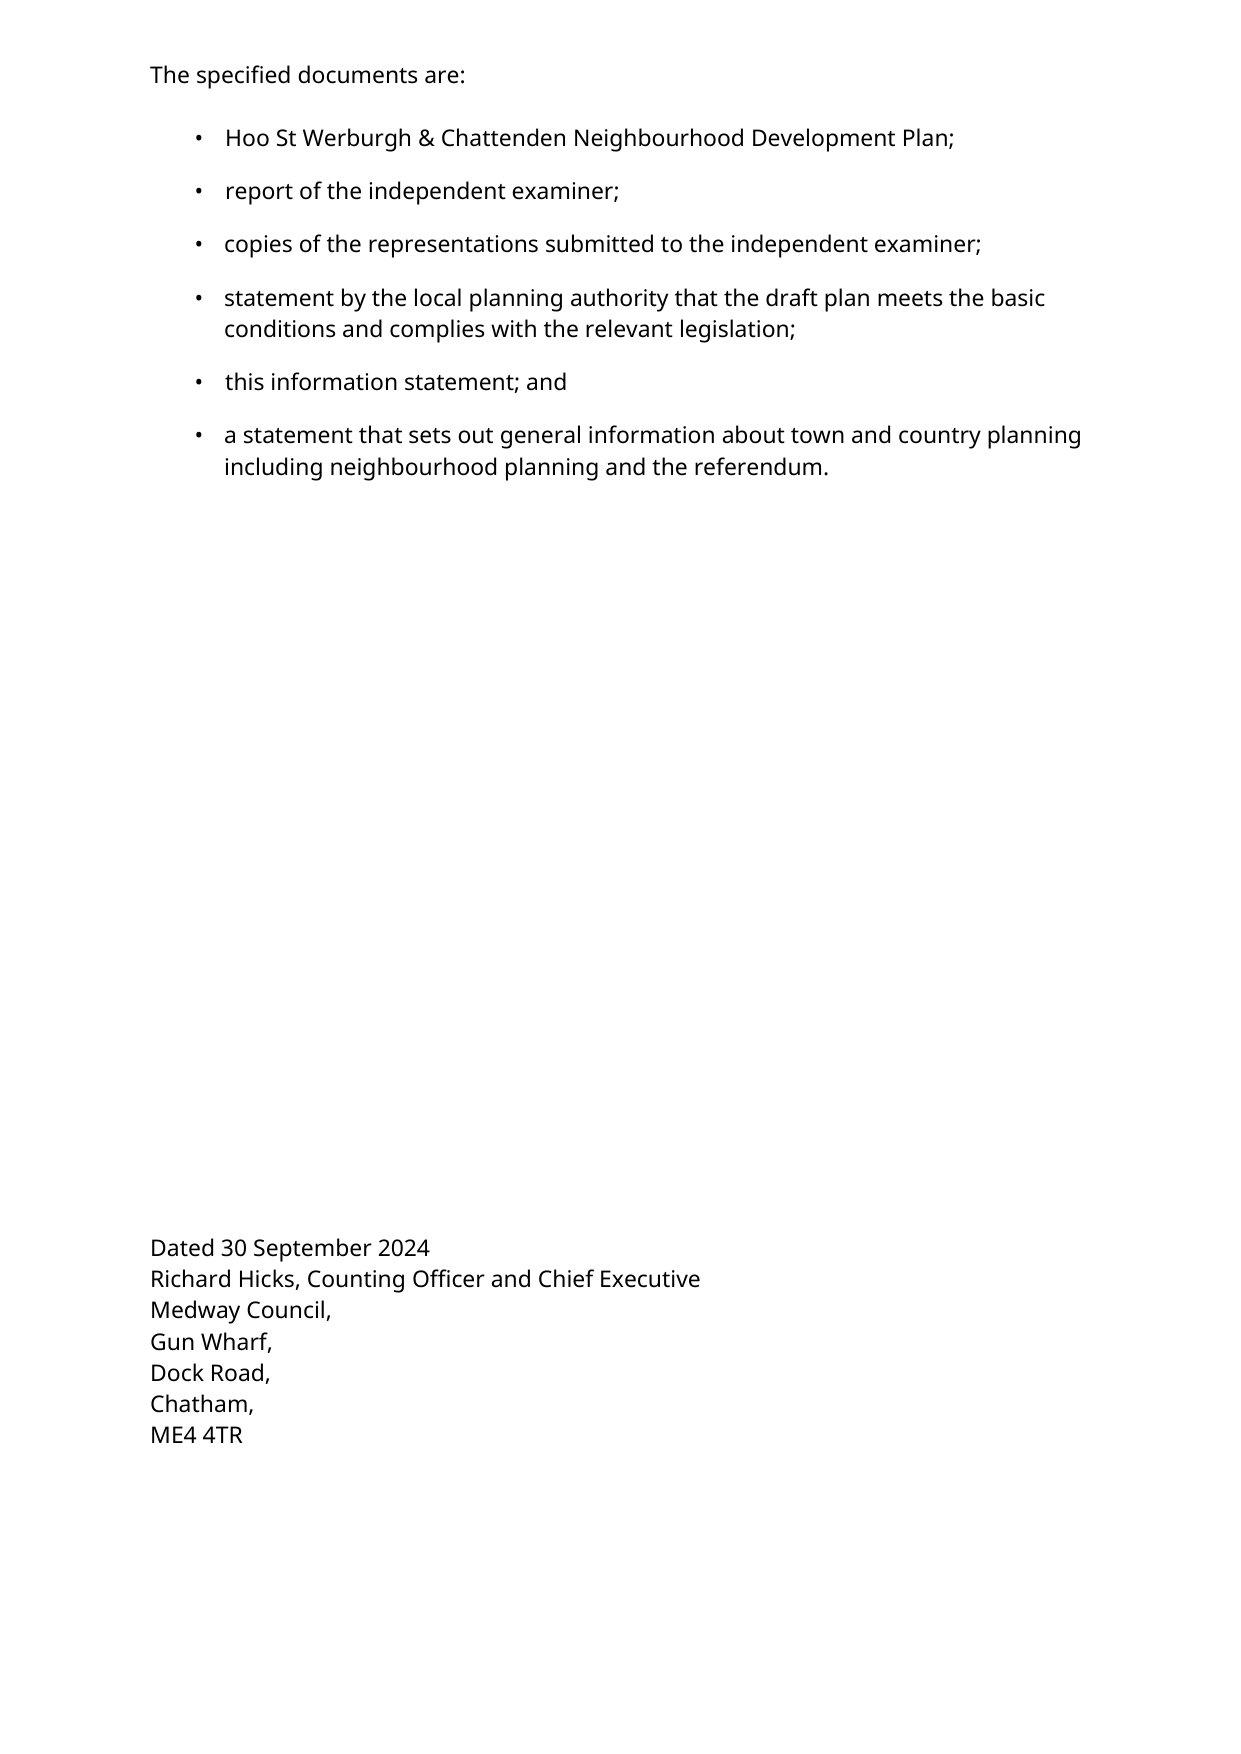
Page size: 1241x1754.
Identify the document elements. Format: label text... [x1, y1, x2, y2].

list this information statement; and [150, 366, 1090, 397]
list Hoo St Werburgh & Chattenden Neighbourhood Development Plan; [150, 122, 1090, 153]
text The specified documents are: [150, 59, 1090, 90]
list statement by the local planning authority that the draft plan meets the basic conditions and complies with the relevant legislation; [194, 282, 1090, 344]
text ME4 4TR [150, 1419, 1090, 1451]
list copies of the representations submitted to the independent examiner; [194, 228, 1090, 259]
list report of the independent examiner; [150, 175, 1090, 206]
text Medway Council, [150, 1294, 1090, 1326]
text Gun Wharf, [150, 1326, 1090, 1357]
text Richard Hicks, Counting Officer and Chief Executive [150, 1263, 1090, 1294]
text Dated 30 September 2024 [150, 1232, 1090, 1263]
list a statement that sets out general information about town and country planning including neighbourhood planning and the referendum. [194, 419, 1090, 482]
text Chatham, [150, 1388, 1090, 1419]
text Dock Road, [150, 1357, 1090, 1388]
